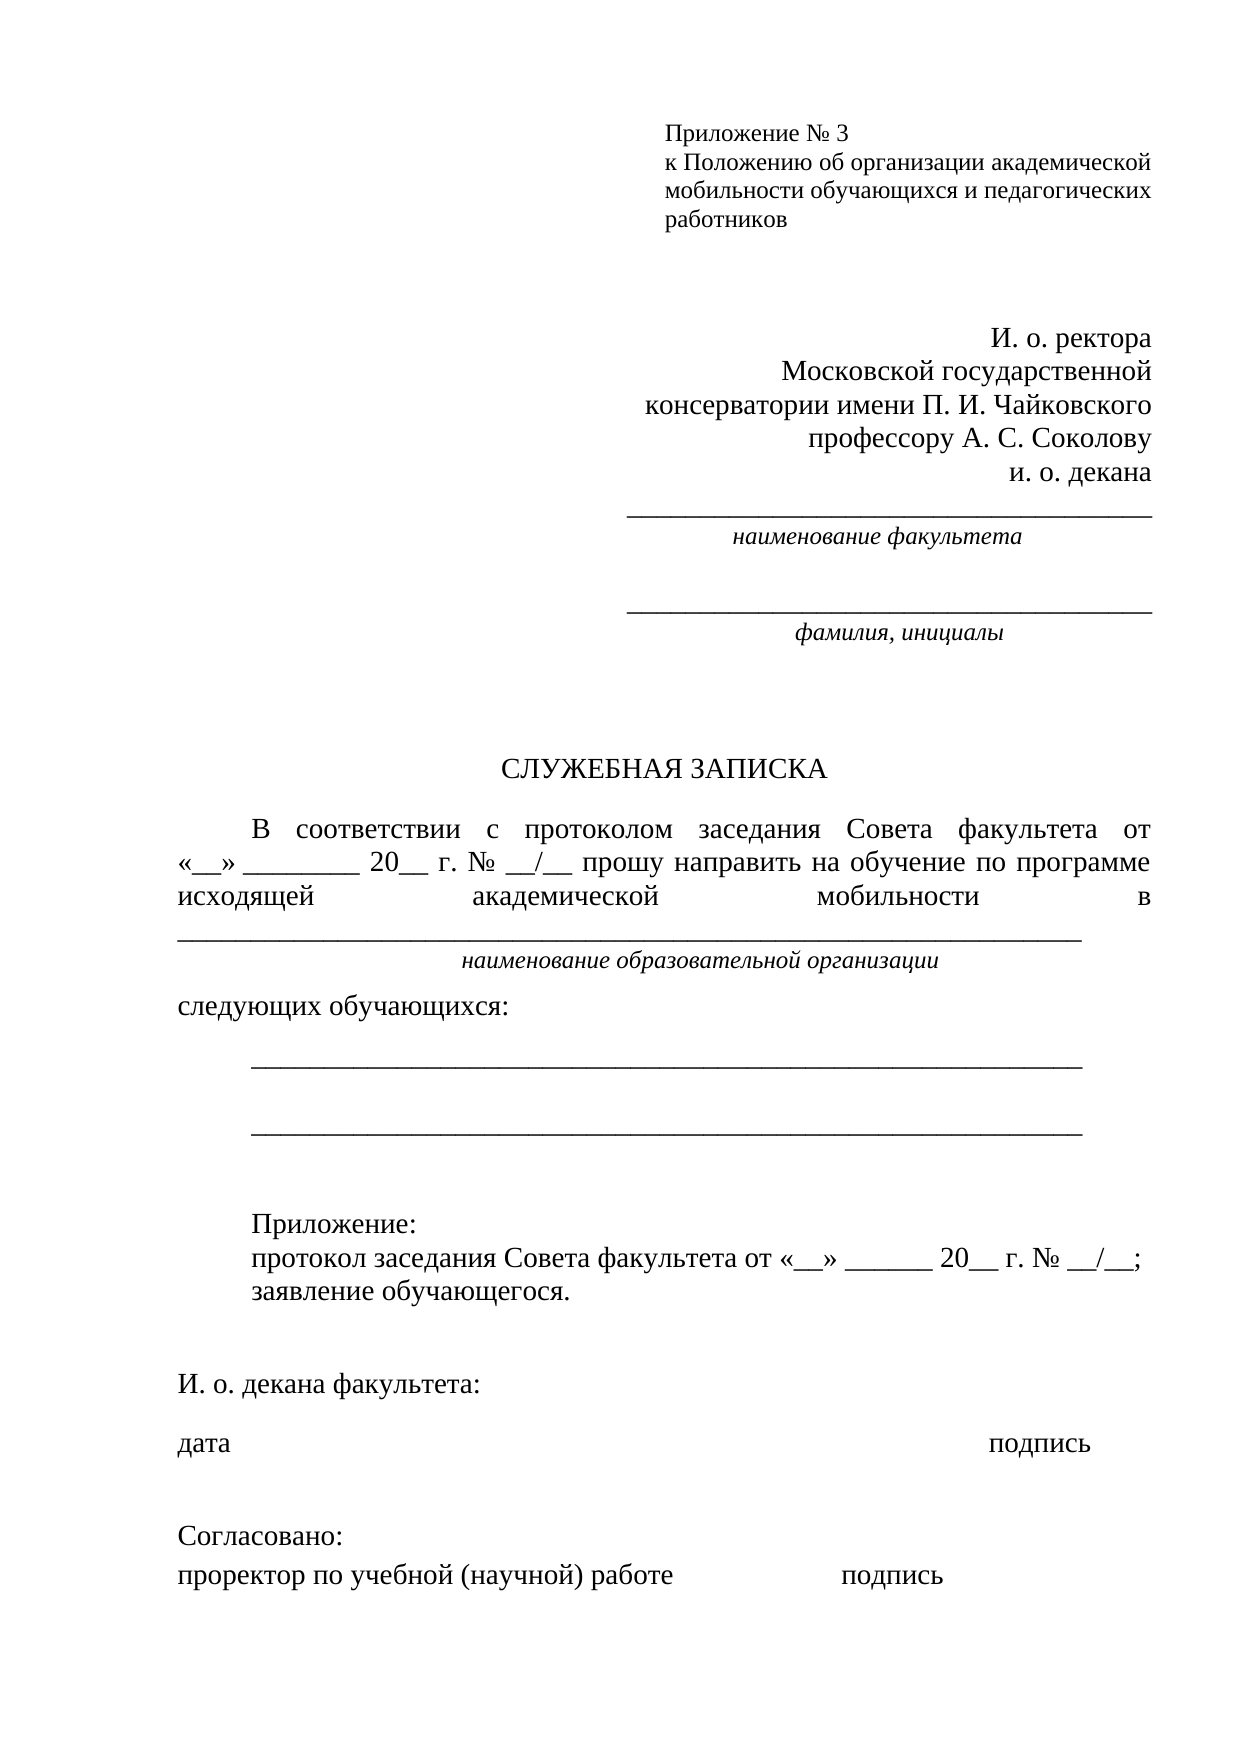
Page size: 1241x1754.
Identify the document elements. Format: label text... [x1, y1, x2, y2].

text протокол заседания Совета факультета от «__» ______ 20__ г. № __/__; [177, 1240, 1152, 1273]
text _________________________________________________________ [177, 1038, 1152, 1072]
text _________________________________________________________ [177, 1106, 1152, 1139]
text И. о. декана факультета: [177, 1366, 1152, 1400]
text Приложение № 3 [664, 118, 1152, 147]
text профессору А. С. Соколову [177, 420, 1152, 454]
text СЛУЖЕБНАЯ ЗАПИСКА [177, 752, 1152, 785]
text проректор по учебной (научной) работе подпись [177, 1557, 1152, 1591]
text и. о. декана [177, 454, 1152, 487]
text заявление обучающегося. [177, 1273, 1152, 1307]
text Согласовано: [177, 1518, 1152, 1552]
text дата подпись [177, 1426, 1152, 1459]
text И. о. ректора [177, 320, 1152, 353]
text ____________________________________ [177, 583, 1152, 617]
text фамилия, инициалы [177, 617, 1152, 646]
text наименование факультета [177, 521, 1152, 550]
text Московской государственной [177, 353, 1152, 387]
text следующих обучающихся: [177, 988, 1152, 1022]
text В соответствии с протоколом заседания Совета факультета от «__» ________ 20__ г. № __/__ прошу направить на обучение по программе исходящей академической мобильности в ______________________________________________________________ [177, 811, 1152, 945]
text Приложение: [177, 1206, 1152, 1240]
text консерватории имени П. И. Чайковского [177, 387, 1152, 420]
text наименование образовательной организации [177, 945, 1152, 974]
text ____________________________________ [177, 487, 1152, 521]
text к Положению об организации академической мобильности обучающихся и педагогических работников [664, 147, 1152, 233]
